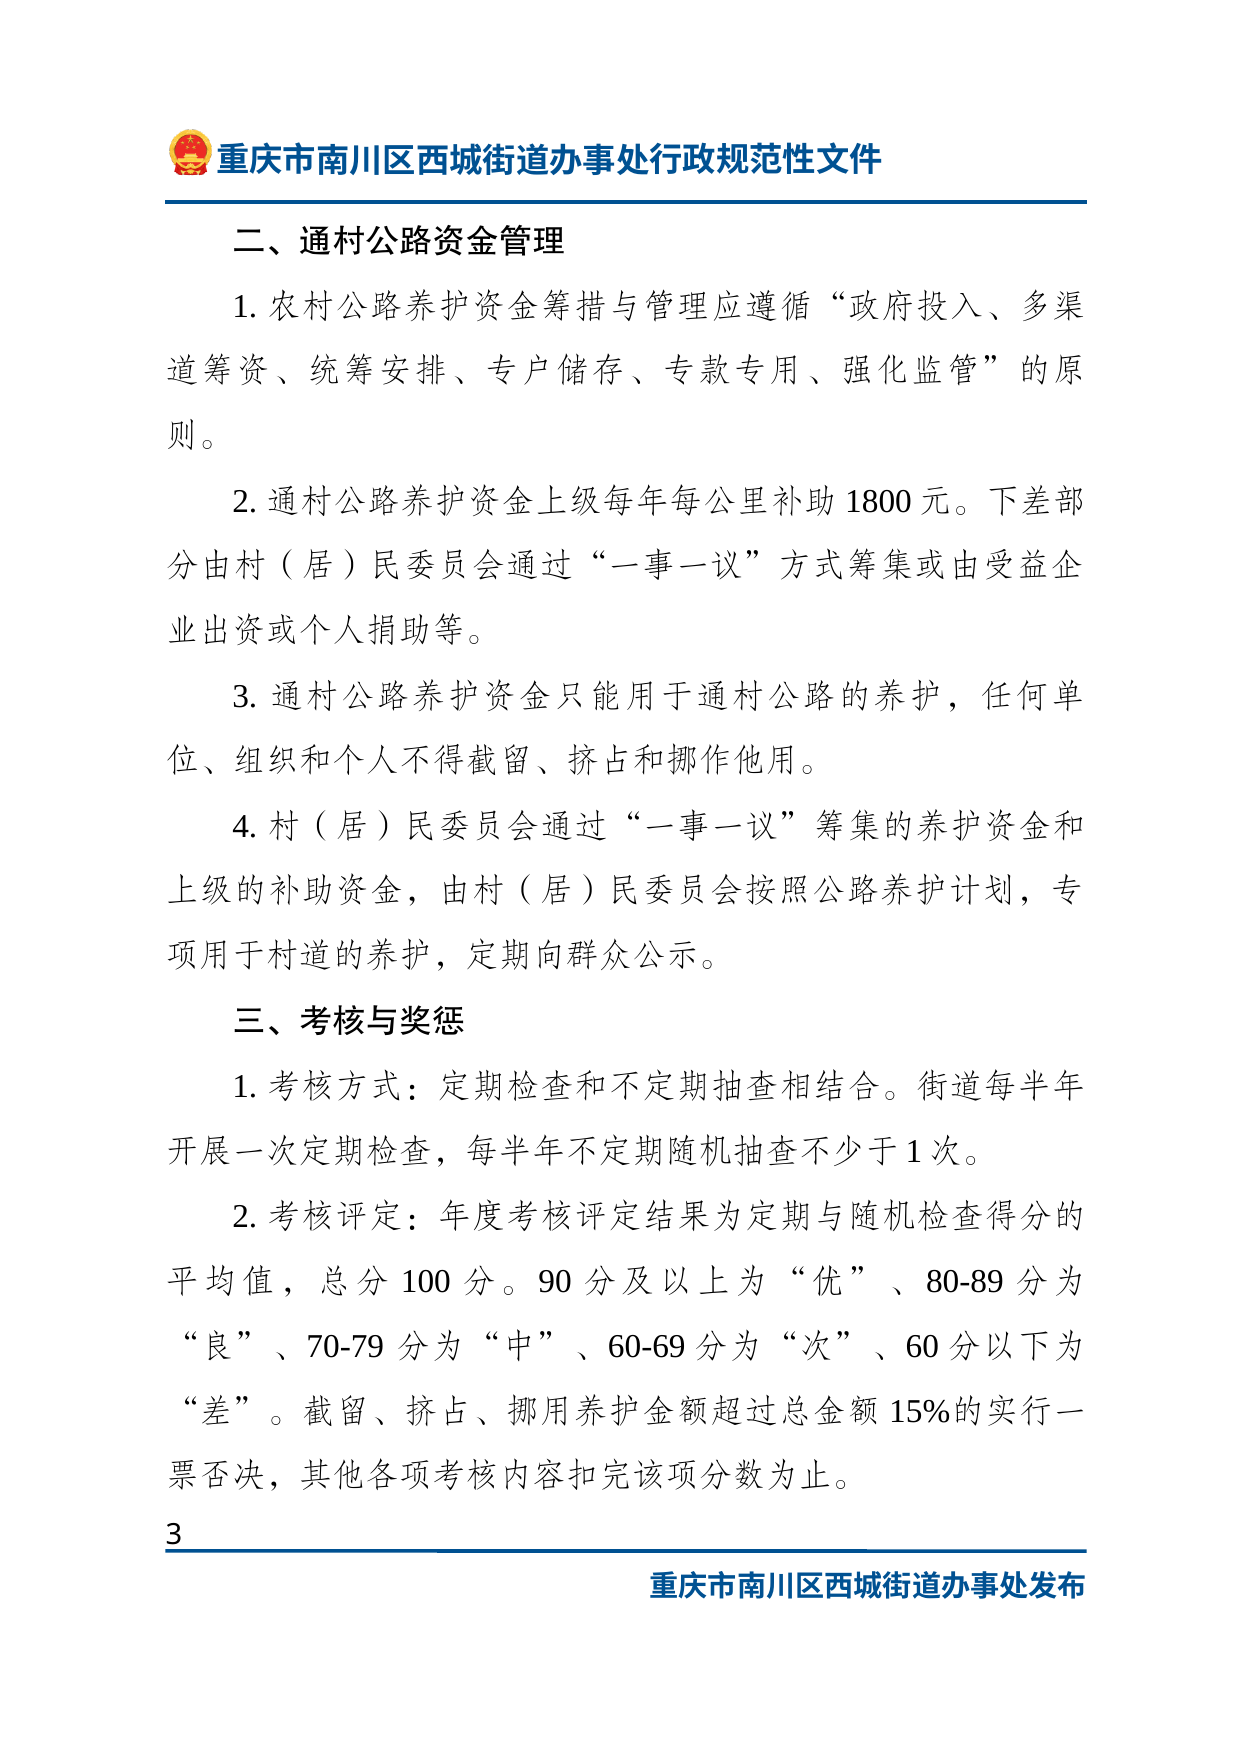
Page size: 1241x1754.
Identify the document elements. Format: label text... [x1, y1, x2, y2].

text 1. 农村公路养护资金筹措与管理应遵循“政府投入、多渠道筹资、统筹安排、专户储存、专款专用、强化监管”的原则。 [165, 274, 1087, 469]
text 2. 考核评定：年度考核评定结果为定期与随机检查得分的平均值，总分100分。90分及以上为“优”、80-89分为“良”、70-79 分为“中”、60-69分为“次”、60分以下为“差”。截留、挤占、挪用养护金额超过总金额15%的实行一票否决，其他各项考核内容扣完该项分数为止。 [165, 1184, 1087, 1509]
text 1. 考核方式：定期检查和不定期抽查相结合。街道每半年开展一次定期检查，每半年不定期随机抽查不少于1次。 [165, 1054, 1087, 1184]
picture [165, 127, 216, 179]
text 2. 通村公路养护资金上级每年每公里补助1800元。下差部分由村（居）民委员会通过“一事一议”方式筹集或由受益企业出资或个人捐助等。 [165, 469, 1087, 664]
text 4. 村（居）民委员会通过“一事一议”筹集的养护资金和上级的补助资金，由村（居）民委员会按照公路养护计划，专项用于村道的养护，定期向群众公示。 [165, 794, 1087, 989]
text 二、通村公路资金管理 [165, 209, 1087, 274]
text 3. 通村公路养护资金只能用于通村公路的养护，任何单位、组织和个人不得截留、挤占和挪作他用。 [165, 664, 1087, 794]
text 三、考核与奖惩 [165, 989, 1087, 1054]
